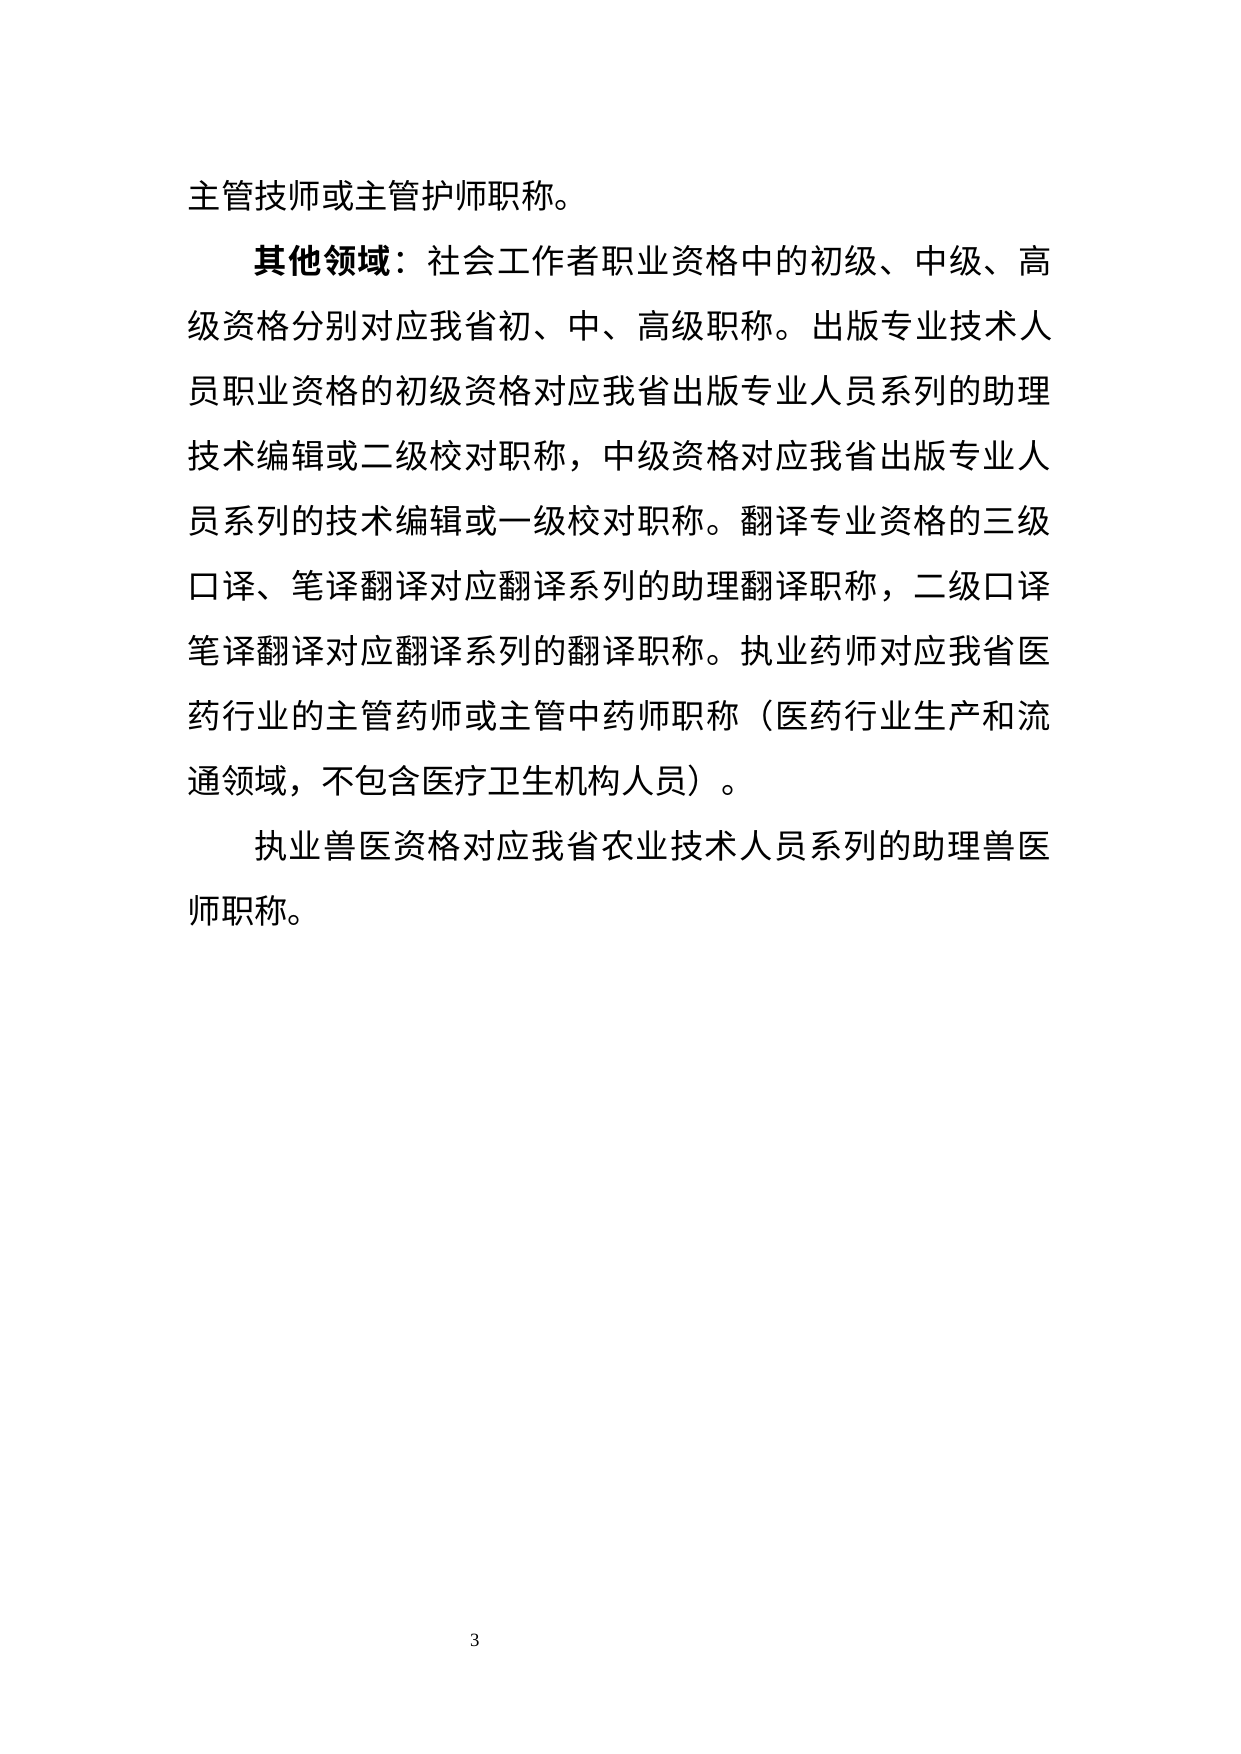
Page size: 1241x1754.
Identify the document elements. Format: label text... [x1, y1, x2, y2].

text 执业兽医资格对应我省农业技术人员系列的助理兽医师职称。 [187, 812, 1053, 942]
text 其他领域：社会工作者职业资格中的初级、中级、高级资格分别对应我省初、中、高级职称。出版专业技术人员职业资格的初级资格对应我省出版专业人员系列的助理技术编辑或二级校对职称，中级资格对应我省出版专业人员系列的技术编辑或一级校对职称。翻译专业资格的三级口译、笔译翻译对应翻译系列的助理翻译职称，二级口译、笔译翻译对应翻译系列的翻译职称。执业药师对应我省医药行业的主管药师或主管中药师职称（医药行业生产和流通领域，不包含医疗卫生机构人员）。 [187, 227, 1053, 812]
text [187, 162, 1053, 227]
